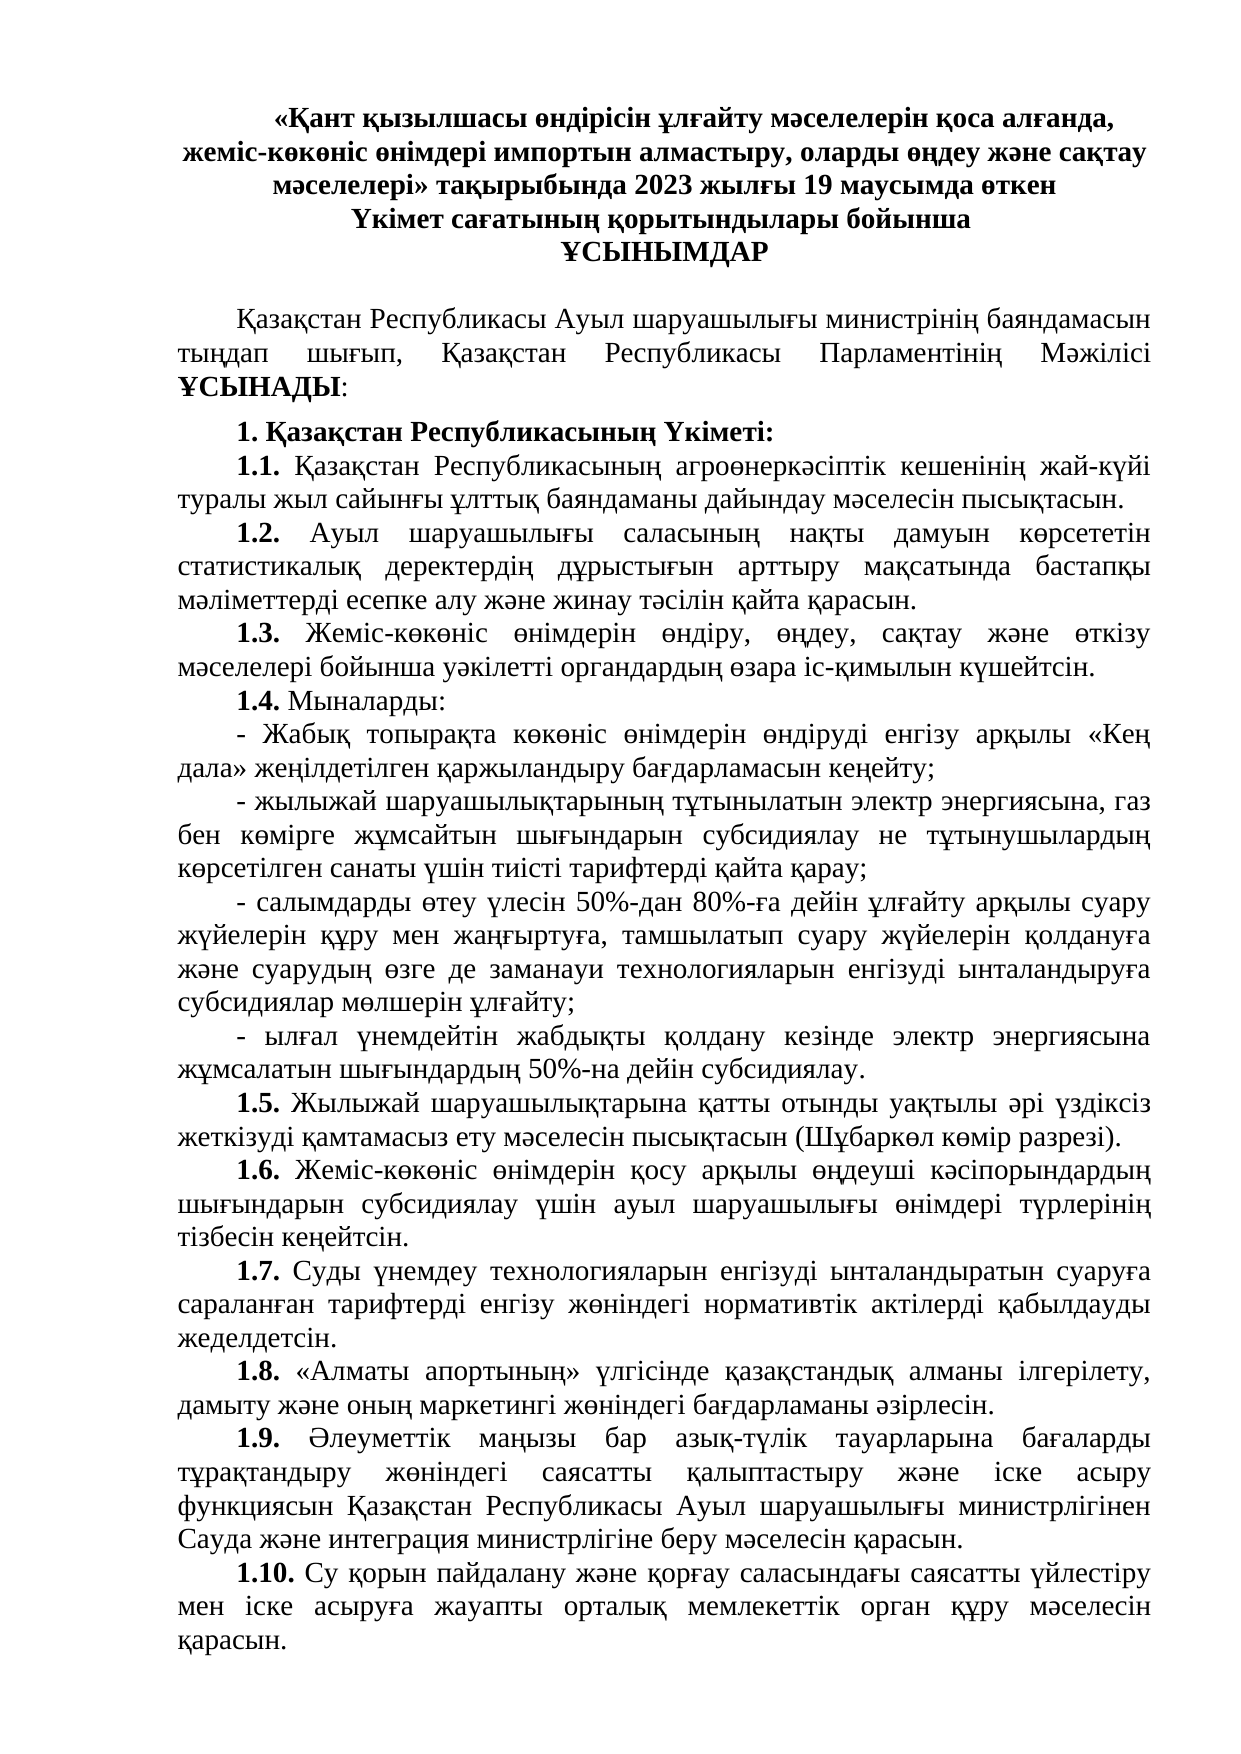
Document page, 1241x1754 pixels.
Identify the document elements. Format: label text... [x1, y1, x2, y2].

list - жылыжай шаруашылықтарының тұтынылатын электр энергиясына, газ бен көмірге жұмсайтын шығындарын субсидиялау не тұтынушылардың көрсетілген санаты үшін тиісті тарифтерді қайта қарау; [177, 783, 1152, 884]
list 1.3. Жеміс-көкөніс өнімдерін өндіру, өңдеу, сақтау және өткізу мәселелері бойынша уәкілетті органдардың өзара іс-қимылын күшейтсін. [177, 616, 1152, 683]
list 1.4. Мыналарды: [177, 683, 1152, 716]
list - ылғал үнемдейтін жабдықты қолдану кезінде электр энергиясына жұмсалатын шығындардың 50%-на дейін субсидиялау. [177, 1018, 1152, 1085]
list 1.2. Ауыл шаруашылығы саласының нақты дамуын көрсететін статистикалық деректердің дұрыстығын арттыру мақсатында бастапқы мәліметтерді есепке алу және жинау тәсілін қайта қарасын. [177, 515, 1152, 616]
text 1. Қазақстан Республикасының Үкіметі: [177, 414, 1152, 448]
list 1.7. Суды үнемдеу технологияларын енгізуді ынталандыратын суаруға сараланған тарифтерді енгізу жөніндегі нормативтік актілерді қабылдауды жеделдетсін. [177, 1253, 1152, 1353]
list - салымдарды өтеу үлесін 50%-дан 80%-ға дейін ұлғайту арқылы суару жүйелерін құру мен жаңғыртуға, тамшылатып суару жүйелерін қолдануға және суарудың өзге де заманауи технологияларын енгізуді ынталандыруға субсидиялар мөлшерін ұлғайту; [177, 884, 1152, 1018]
text Қазақстан Республикасы Ауыл шаруашылығы министрінің баяндамасын тыңдап шығып, Қазақстан Республикасы Парламентінің Мәжілісі ҰСЫНАДЫ: [177, 302, 1152, 402]
text 1.9. Әлеуметтік маңызы бар азық-түлік тауарларына бағаларды тұрақтандыру жөніндегі саясатты қалыптастыру және іске асыру функциясын Қазақстан Республикасы Ауыл шаруашылығы министрлігінен Сауда және интеграция министрлігіне беру мәселесін қарасын. [177, 1421, 1152, 1555]
list 1.5. Жылыжай шаруашылықтарына қатты отынды уақтылы әрі үздіксіз жеткізуді қамтамасыз ету мәселесін пысықтасын (Шұбаркөл көмір разрезі). [177, 1085, 1152, 1152]
text 1.1. Қазақстан Республикасының агроөнеркәсіптік кешенінің жай-күйі туралы жыл сайынғы ұлттық баяндаманы дайындау мәселесін пысықтасын. [177, 448, 1152, 515]
list - Жабық топырақта көкөніс өнімдерін өндіруді енгізу арқылы «Кең дала» жеңілдетілген қаржыландыру бағдарламасын кеңейту; [177, 716, 1152, 783]
text «Қант қызылшасы өндірісін ұлғайту мәселелерін қоса алғанда, жеміс-көкөніс өнімдері импортын алмастыру, оларды өңдеу және сақтау мәселелері» тақырыбында 2023 жылғы 19 маусымда өткен Үкімет сағатының қорытындылары бойынша ҰСЫНЫМДАР [177, 100, 1152, 268]
text 1.10. Су қорын пайдалану және қорғау саласындағы саясатты үйлестіру мен іске асыруға жауапты орталық мемлекеттік орган құру мәселесін қарасын. [177, 1555, 1152, 1655]
list 1.8. «Алматы апортының» үлгісінде қазақстандық алманы ілгерілету, дамыту және оның маркетингі жөніндегі бағдарламаны әзірлесін. [177, 1353, 1152, 1421]
list 1.6. Жеміс-көкөніс өнімдерін қосу арқылы өңдеуші кәсіпорындардың шығындарын субсидиялау үшін ауыл шаруашылығы өнімдері түрлерінің тізбесін кеңейтсін. [177, 1152, 1152, 1253]
